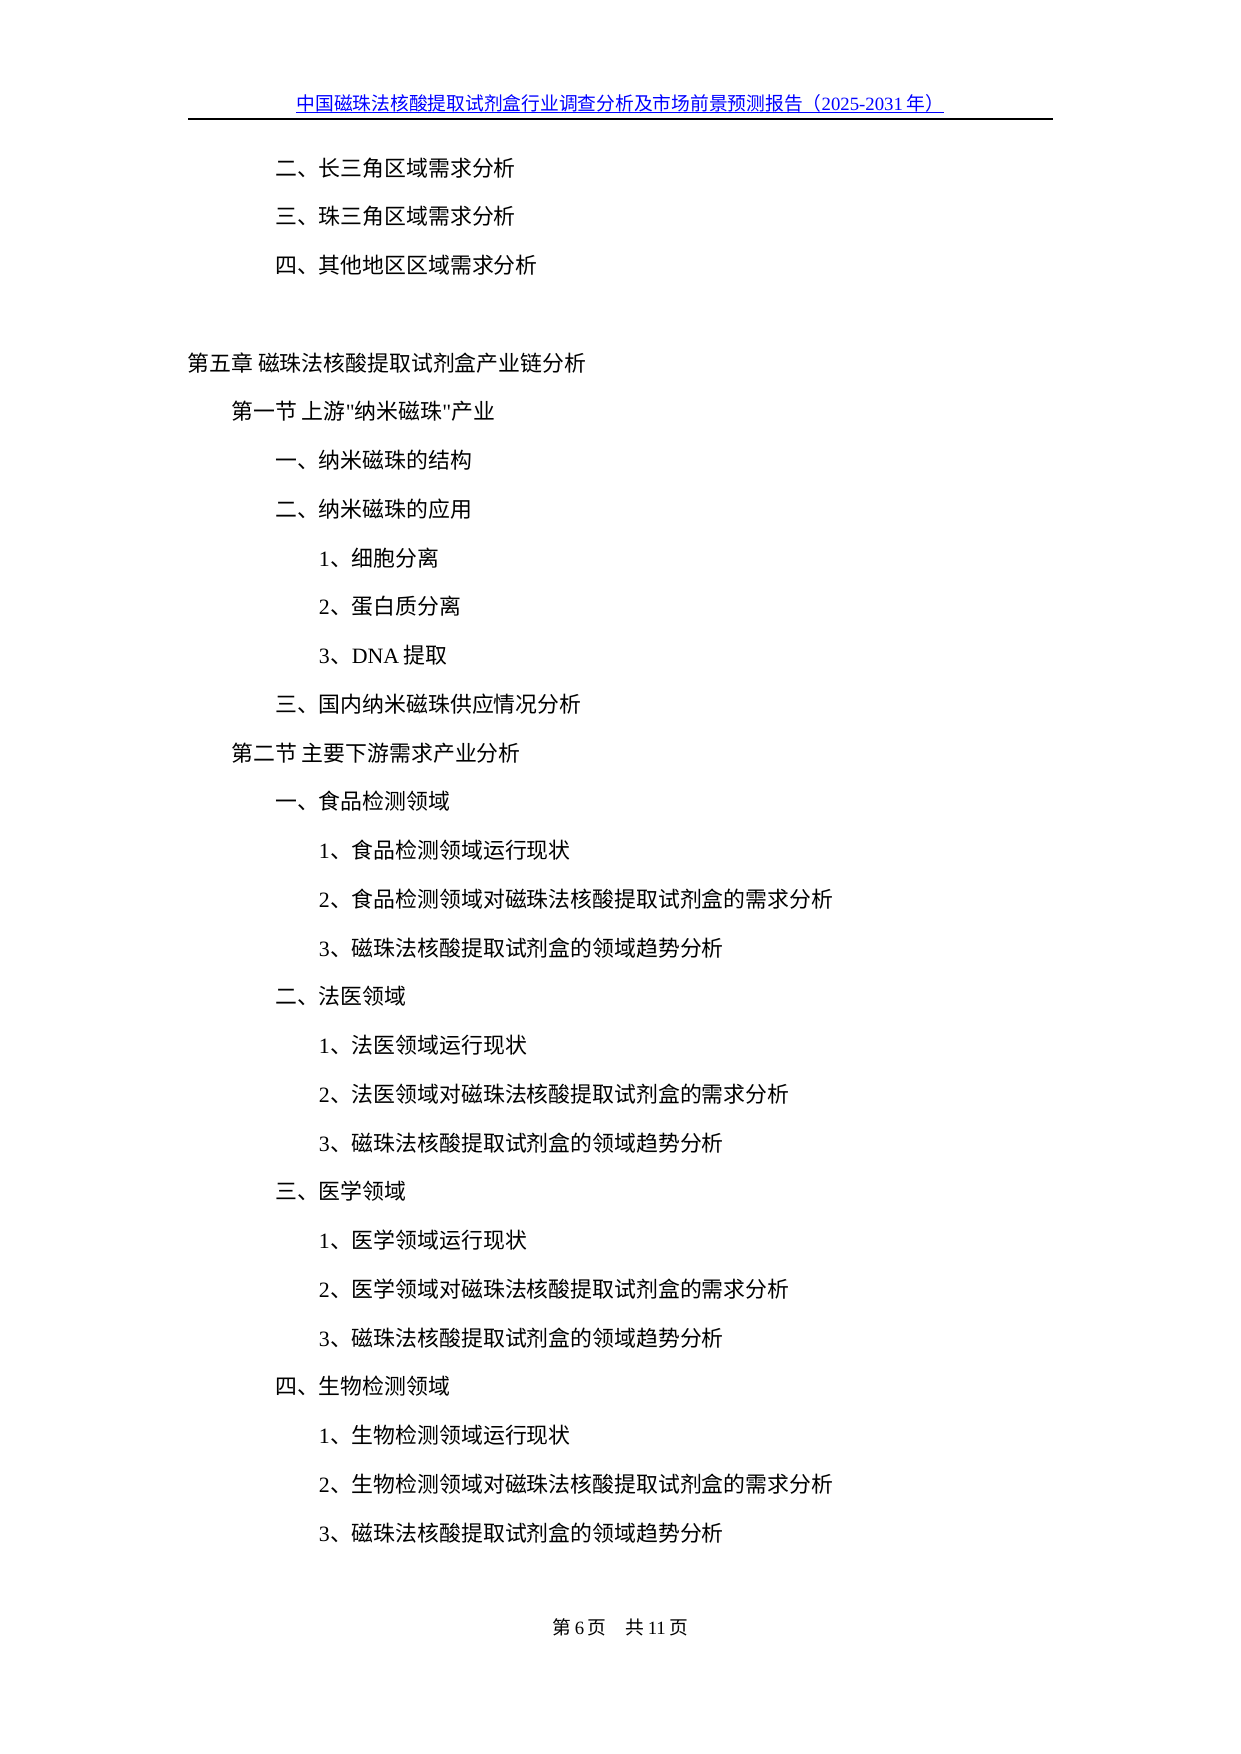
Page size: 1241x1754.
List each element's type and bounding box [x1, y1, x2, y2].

text [187, 150, 1053, 1548]
